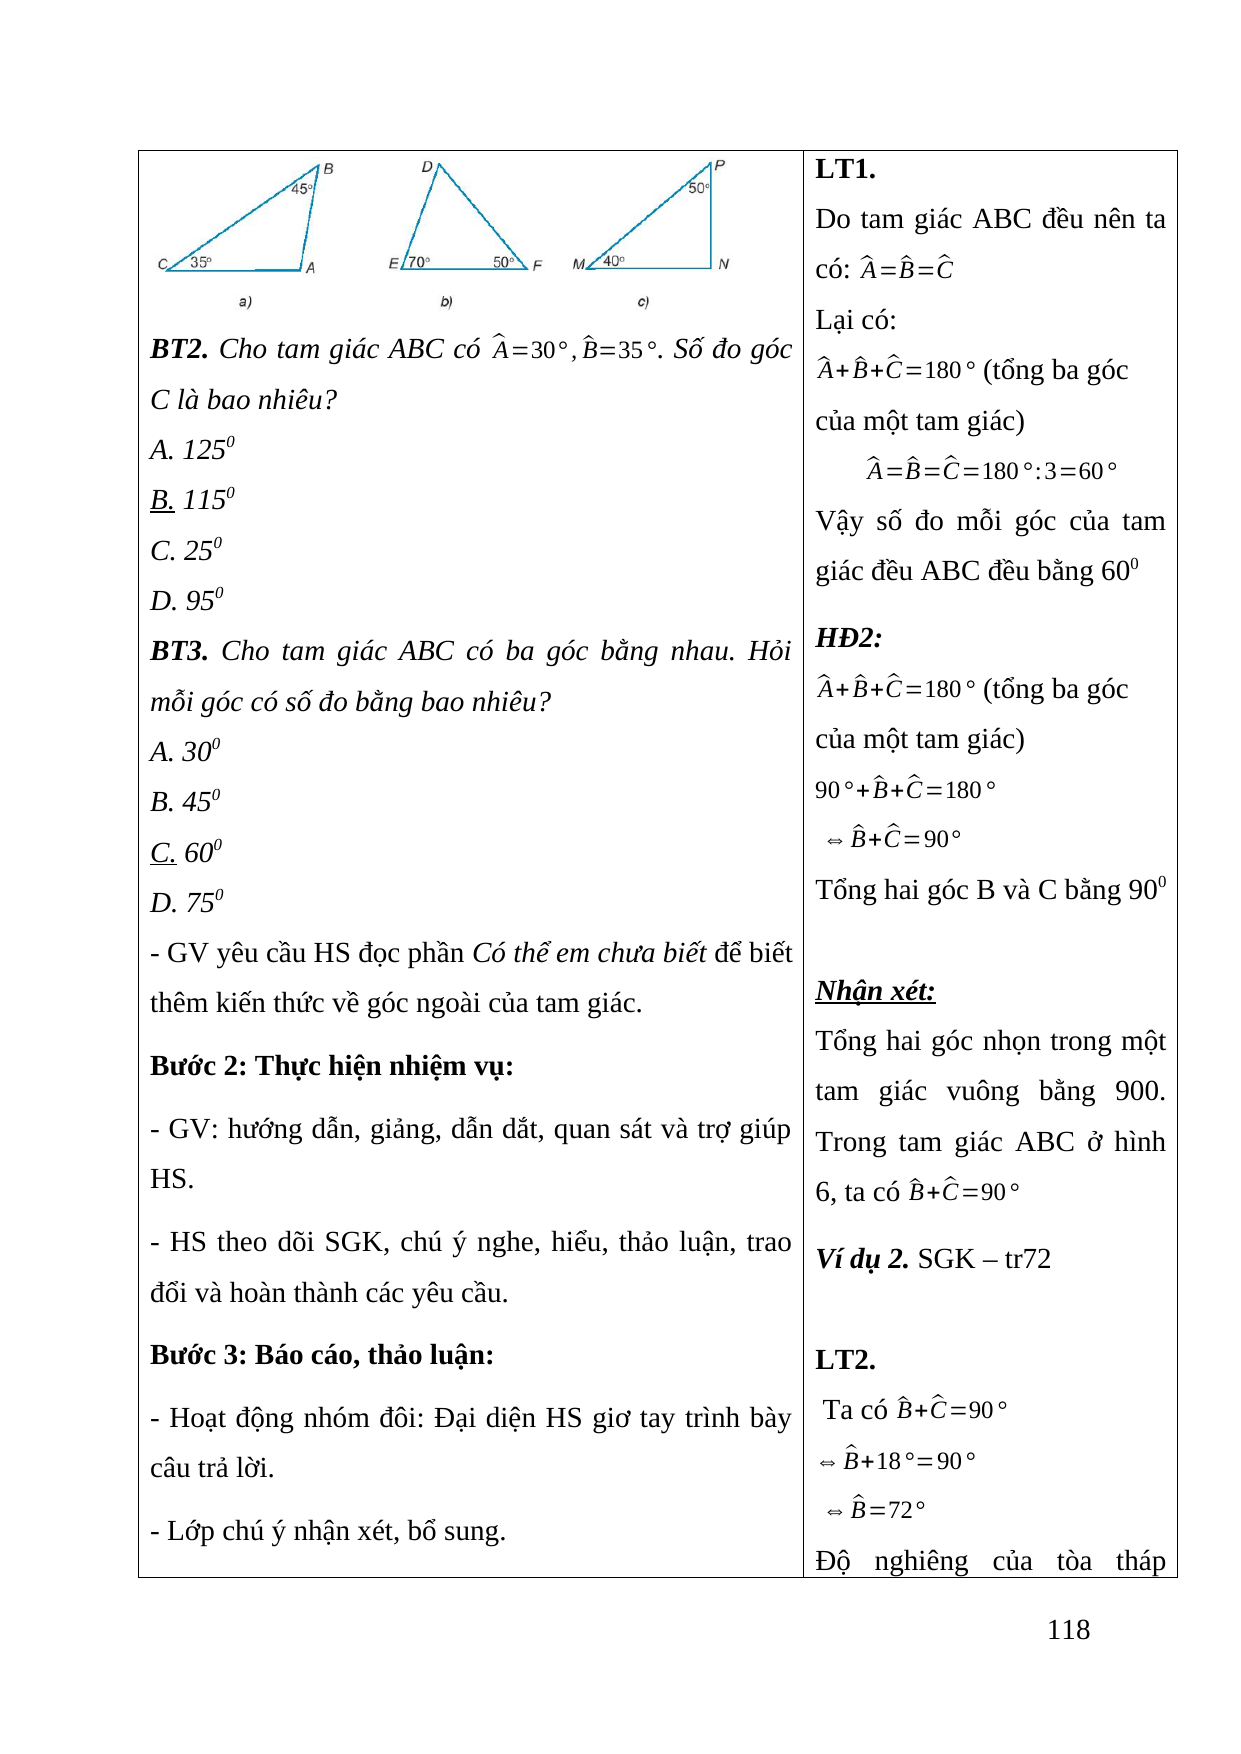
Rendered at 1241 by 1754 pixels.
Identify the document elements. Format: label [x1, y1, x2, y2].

table_cell [804, 151, 1177, 1577]
table_cell [139, 151, 803, 1577]
picture [150, 151, 754, 315]
